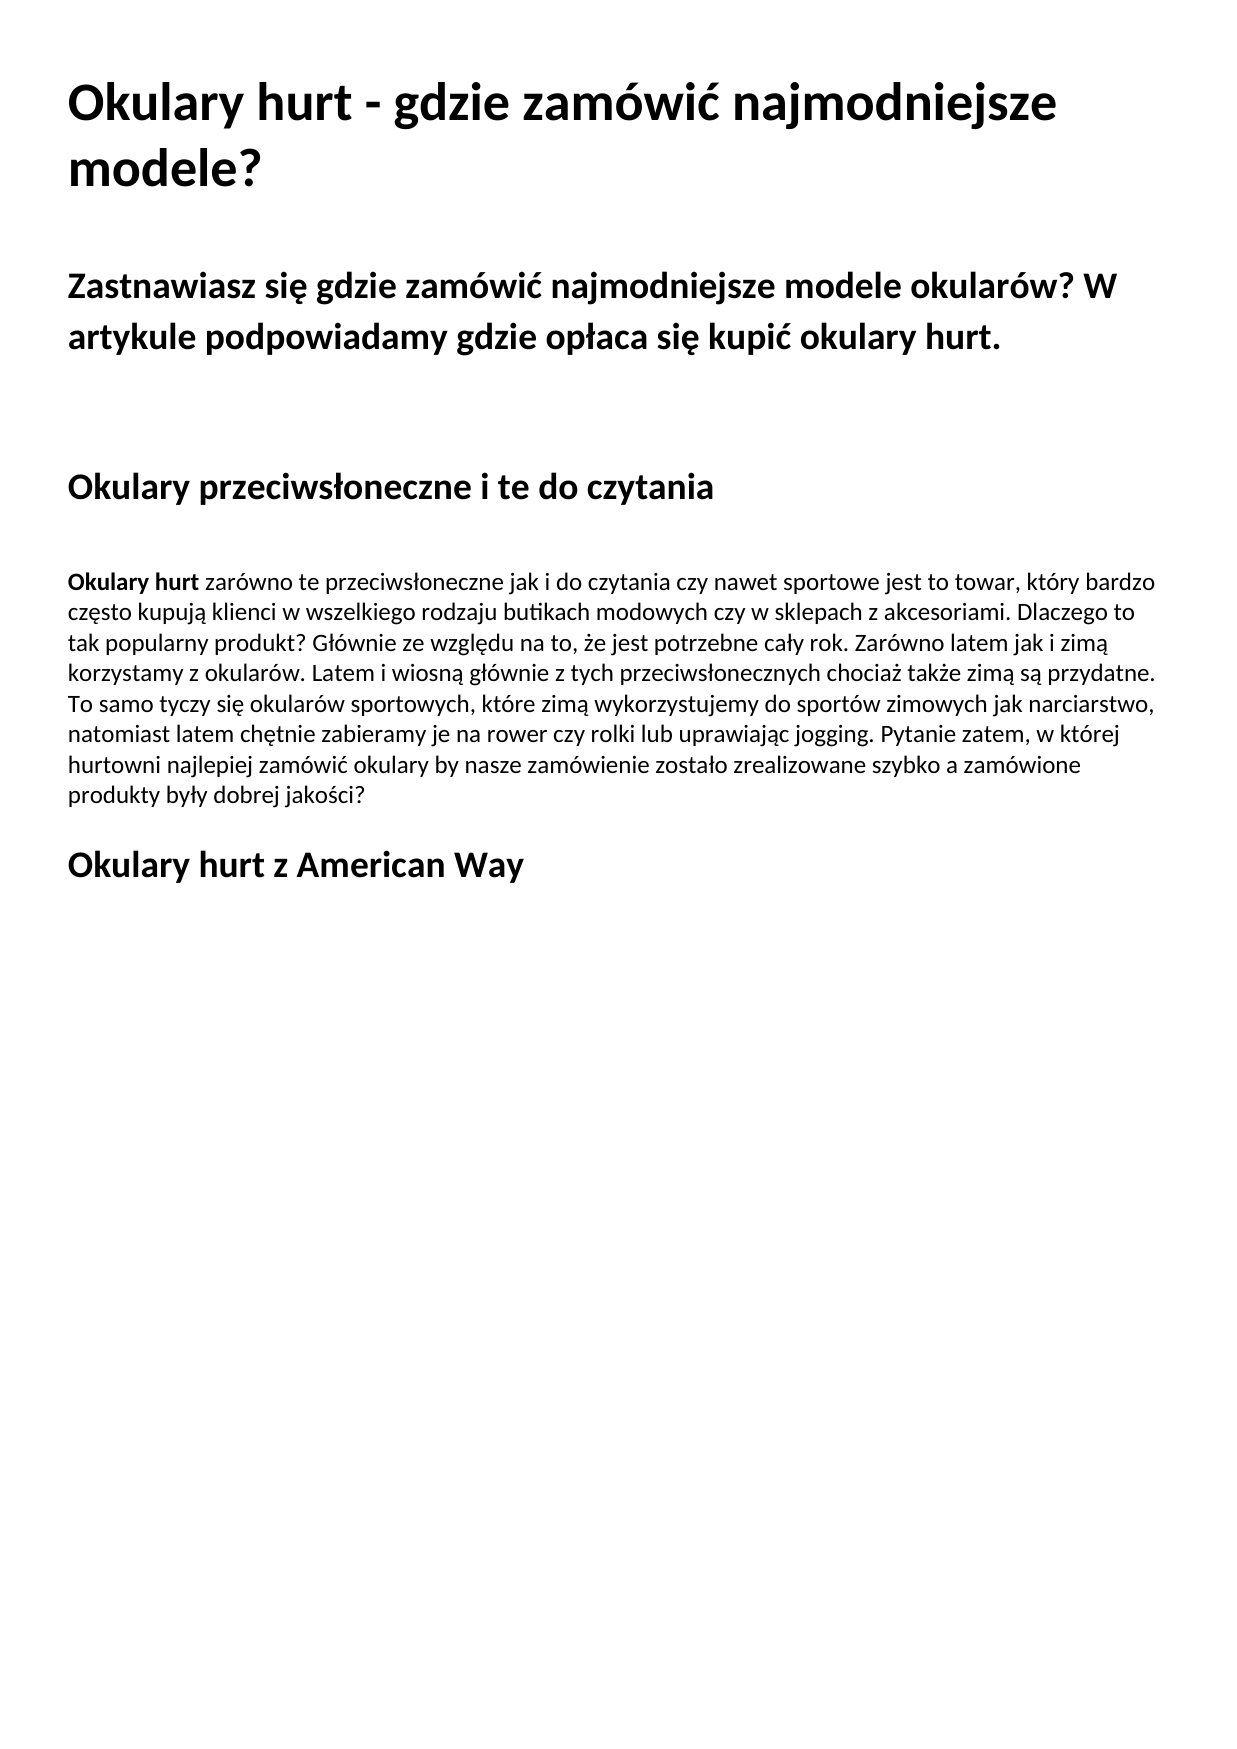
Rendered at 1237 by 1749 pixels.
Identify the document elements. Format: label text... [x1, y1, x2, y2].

text Okulary przeciwsłoneczne i te do czytania [68, 463, 1169, 509]
text Okulary hurt zarówno te przeciwsłoneczne jak i do czytania czy nawet sportowe jest to towar, który bardzo często kupują klienci w wszelkiego rodzaju butikach modowych czy w sklepach z akcesoriami. Dlaczego to tak popularny produkt? Głównie ze względu na to, że jest potrzebne cały rok. Zarówno latem jak i zimą korzystamy z okularów. Latem i wiosną głównie z tych przeciwsłonecznych chociaż także zimą są przydatne. To samo tyczy się okularów sportowych, które zimą wykorzystujemy do sportów zimowych jak narciarstwo, natomiast latem chętnie zabieramy je na rower czy rolki lub uprawiając jogging. Pytanie zatem, w której hurtowni najlepiej zamówić okulary by nasze zamówienie zostało zrealizowane szybko a zamówione produkty były dobrej jakości? [68, 566, 1169, 810]
text Okulary hurt - gdzie zamówić najmodniejsze modele? [68, 68, 1169, 200]
text Zastnawiasz się gdzie zamówić najmodniejsze modele okularów? W artykule podpowiadamy gdzie opłaca się kupić okulary hurt. [68, 262, 1169, 359]
text Okulary hurt z American Way [68, 841, 1169, 887]
